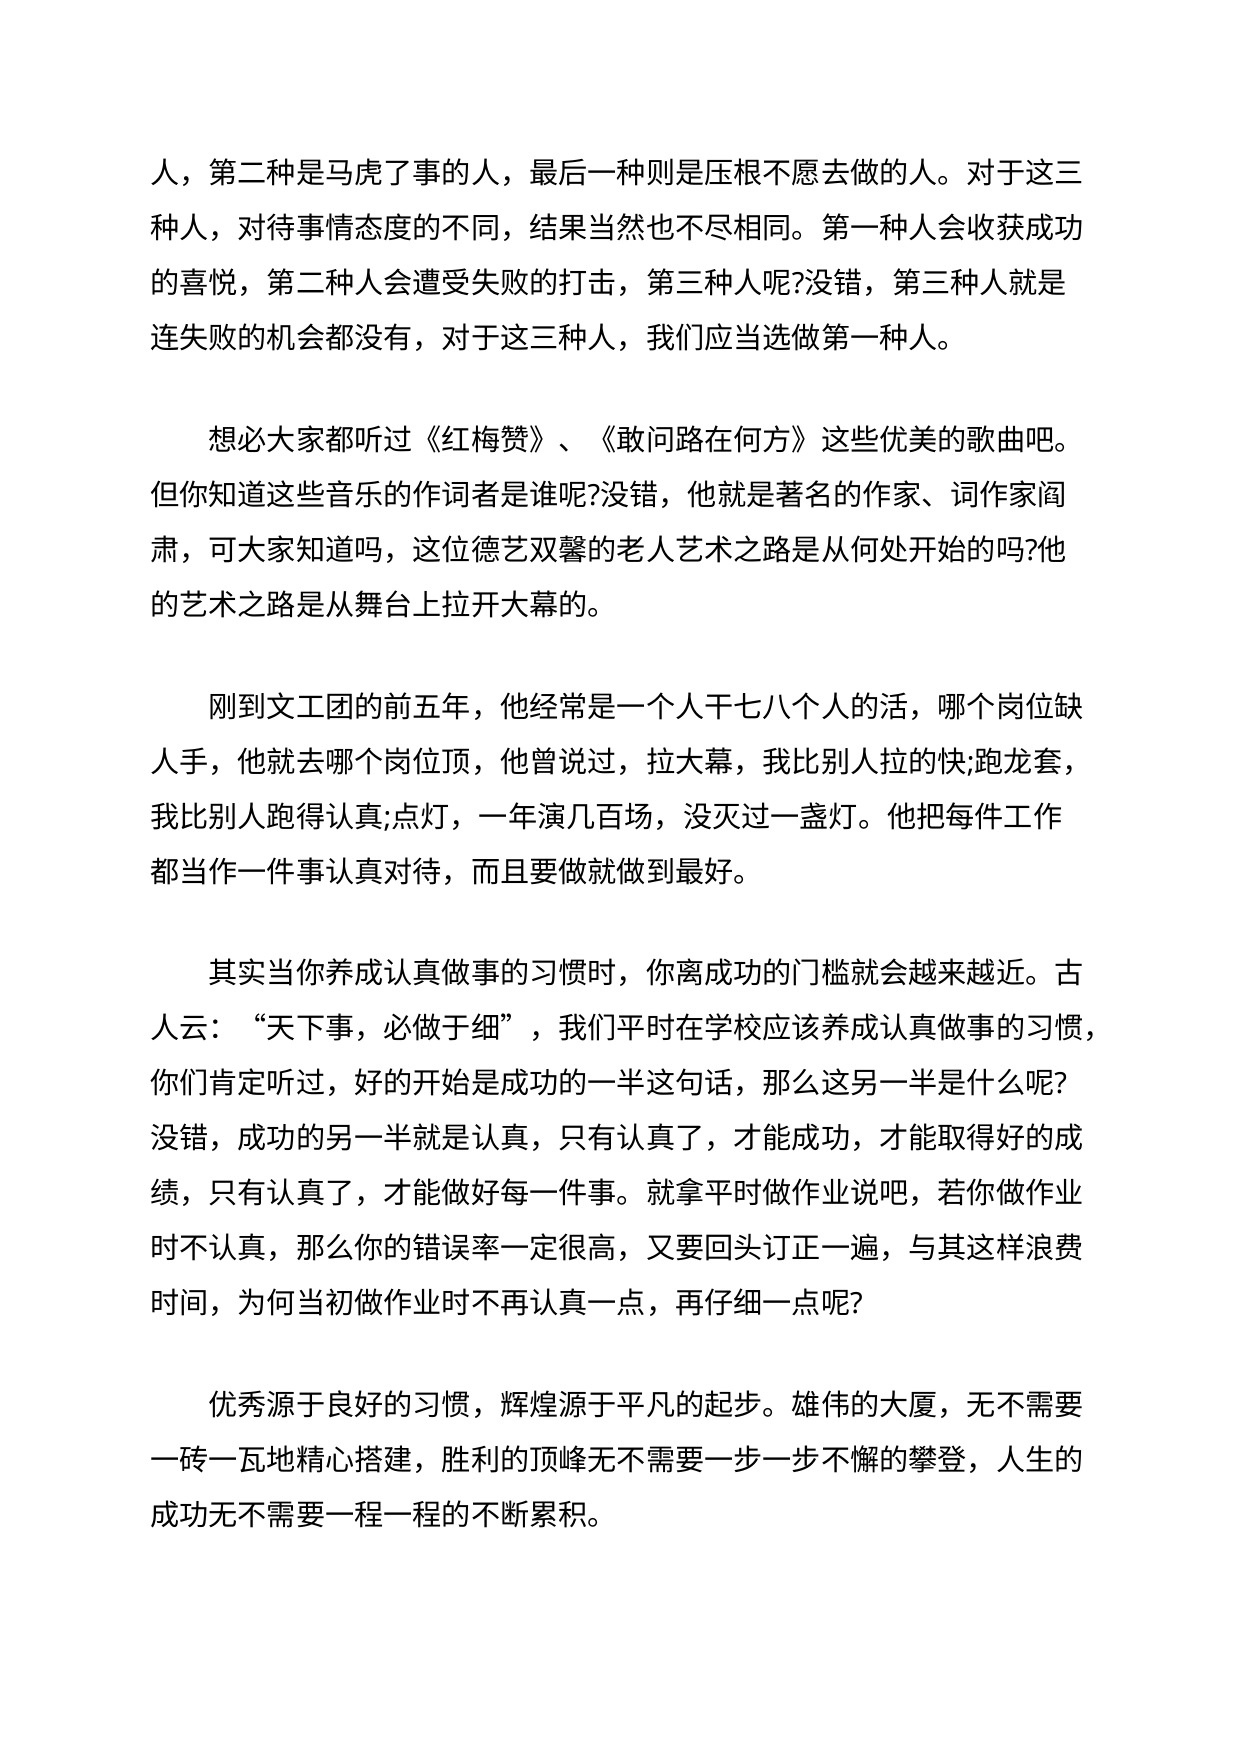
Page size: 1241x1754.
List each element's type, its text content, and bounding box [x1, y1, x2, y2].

text 刚到文工团的前五年，他经常是一个人干七八个人的活，哪个岗位缺人手，他就去哪个岗位顶，他曾说过，拉大幕，我比别人拉的快;跑龙套，我比别人跑得认真;点灯，一年演几百场，没灭过一盏灯。他把每件工作都当作一件事认真对待，而且要做就做到最好。 [150, 683, 1090, 890]
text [150, 150, 1090, 357]
text 想必大家都听过《红梅赞》、《敢问路在何方》这些优美的歌曲吧。但你知道这些音乐的作词者是谁呢?没错，他就是著名的作家、词作家阎肃，可大家知道吗，这位德艺双馨的老人艺术之路是从何处开始的吗?他的艺术之路是从舞台上拉开大幕的。 [150, 417, 1090, 624]
text 优秀源于良好的习惯，辉煌源于平凡的起步。雄伟的大厦，无不需要一砖一瓦地精心搭建，胜利的顶峰无不需要一步一步不懈的攀登，人生的成功无不需要一程一程的不断累积。 [150, 1381, 1090, 1533]
text 其实当你养成认真做事的习惯时，你离成功的门槛就会越来越近。古人云：“天下事，必做于细”，我们平时在学校应该养成认真做事的习惯，你们肯定听过，好的开始是成功的一半这句话，那么这另一半是什么呢?没错，成功的另一半就是认真，只有认真了，才能成功，才能取得好的成绩，只有认真了，才能做好每一件事。就拿平时做作业说吧，若你做作业时不认真，那么你的错误率一定很高，又要回头订正一遍，与其这样浪费时间，为何当初做作业时不再认真一点，再仔细一点呢? [150, 950, 1090, 1322]
